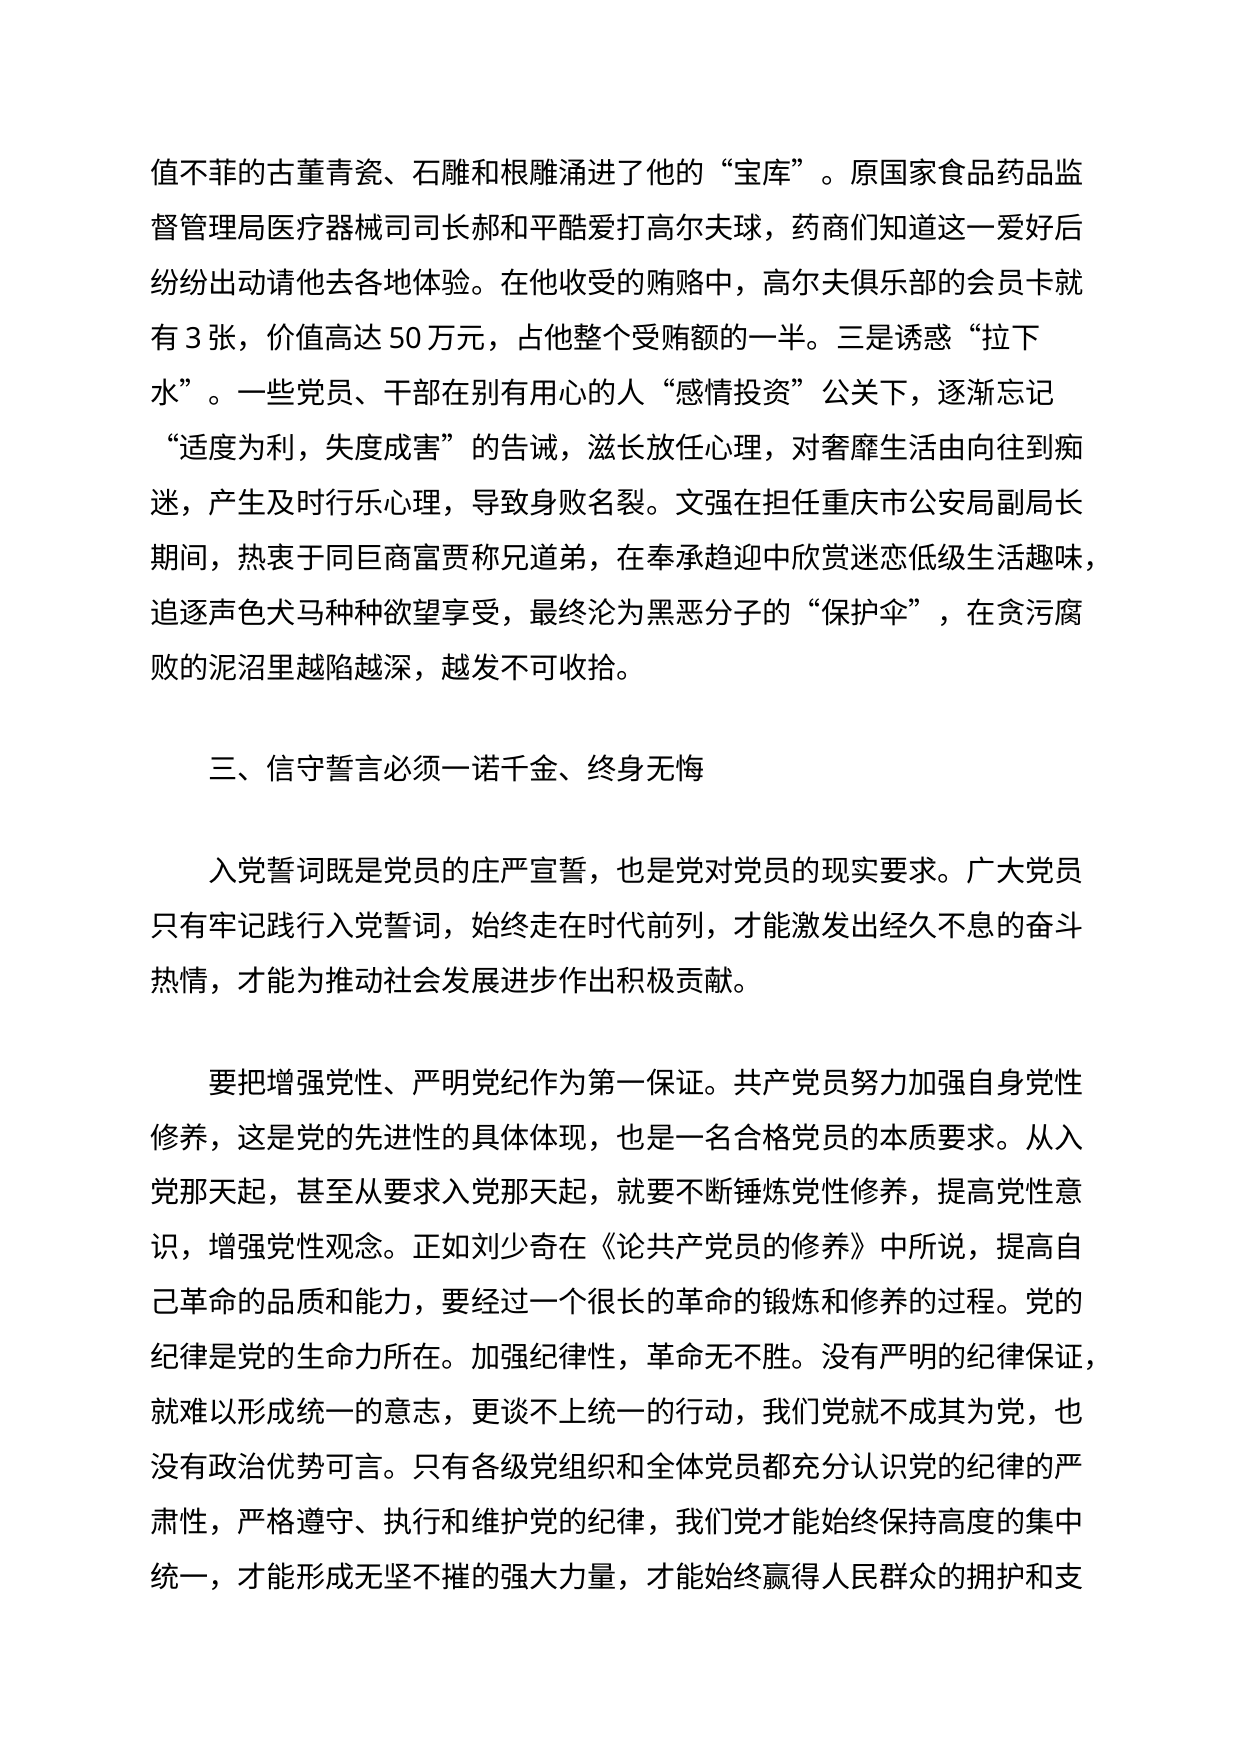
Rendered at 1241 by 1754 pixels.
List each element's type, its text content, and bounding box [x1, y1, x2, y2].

text 入党誓词既是党员的庄严宣誓，也是党对党员的现实要求。广大党员只有牢记践行入党誓词，始终走在时代前列，才能激发出经久不息的奋斗热情，才能为推动社会发展进步作出积极贡献。 [150, 848, 1090, 1000]
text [150, 150, 1090, 686]
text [150, 1059, 1090, 1596]
text 三、信守誓言必须一诺千金、终身无悔 [150, 746, 1090, 788]
